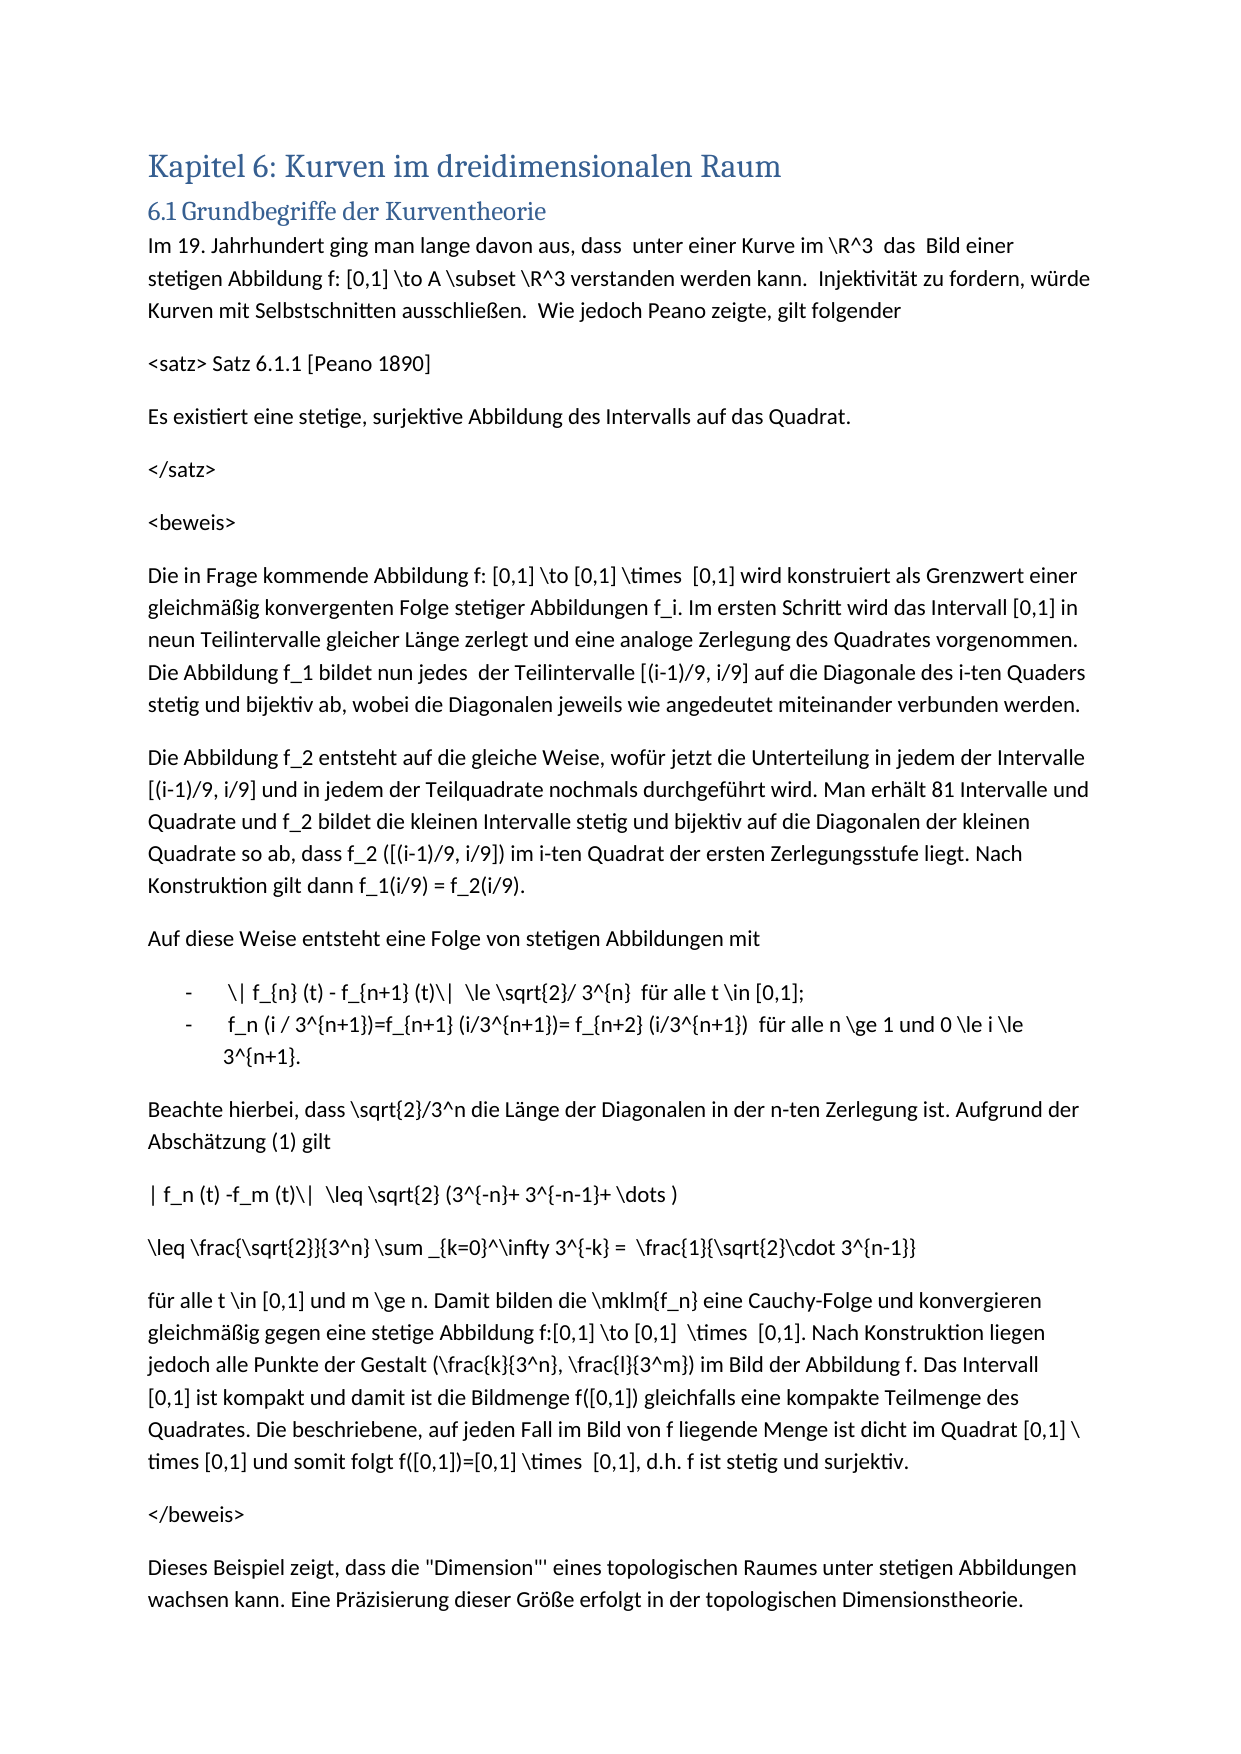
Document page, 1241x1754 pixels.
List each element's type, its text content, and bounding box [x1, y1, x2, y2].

text Auf diese Weise entsteht eine Folge von stetigen Abbildungen mit [148, 924, 1093, 953]
text </satz> [148, 455, 1093, 483]
text \leq \frac{\sqrt{2}}{3^n} \sum _{k=0}^\infty 3^{-k} = \frac{1}{\sqrt{2}\cdot 3^{n-1}} [148, 1233, 1093, 1261]
text für alle t \in [0,1] und m \ge n. Damit bilden die \mklm{f_n} eine Cauchy-Folge und konvergieren gleichmäßig gegen eine stetige Abbildung f:[0,1] \to [0,1] \times [0,1]. Nach Konstruktion liegen jedoch alle Punkte der Gestalt (\frac{k}{3^n}, \frac{l}{3^m}) im Bild der Abbildung f. Das Intervall [0,1] ist kompakt und damit ist die Bildmenge f([0,1]) gleichfalls eine kompakte Teilmenge des Quadrates. Die beschriebene, auf jeden Fall im Bild von f liegende Menge ist dicht im Quadrat [0,1] \times [0,1] und somit folgt f([0,1])=[0,1] \times [0,1], d.h. f ist stetig und surjektiv. [148, 1286, 1093, 1475]
text | f_n (t) -f_m (t)\| \leq \sqrt{2} (3^{-n}+ 3^{-n-1}+ \dots ) [148, 1180, 1093, 1208]
text Es existiert eine stetige, surjektive Abbildung des Intervalls auf das Quadrat. [148, 402, 1093, 430]
text <satz> Satz 6.1.1 [Peano 1890] [148, 349, 1093, 377]
text Beachte hierbei, dass \sqrt{2}/3^n die Länge der Diagonalen in der n-ten Zerlegung ist. Aufgrund der Abschätzung (1) gilt [148, 1095, 1093, 1155]
subtitle Kapitel 6: Kurven im dreidimensionalen Raum [148, 148, 1093, 186]
list f_n (i / 3^{n+1})=f_{n+1} (i/3^{n+1})= f_{n+2} (i/3^{n+1}) für alle n \ge 1 und 0 \le i \le 3^{n+1}. [185, 1010, 1093, 1070]
text <beweis> [148, 508, 1093, 536]
text Die Abbildung f_2 entsteht auf die gleiche Weise, wofür jetzt die Unterteilung in jedem der Intervalle [(i-1)/9, i/9] und in jedem der Teilquadrate nochmals durchgeführt wird. Man erhält 81 Intervalle und Quadrate und f_2 bildet die kleinen Intervalle stetig und bijektiv auf die Diagonalen der kleinen Quadrate so ab, dass f_2 ([(i-1)/9, i/9]) im i-ten Quadrat der ersten Zerlegungsstufe liegt. Nach Konstruktion gilt dann f_1(i/9) = f_2(i/9). [148, 743, 1093, 899]
text Dieses Beispiel zeigt, dass die "Dimension"' eines topologischen Raumes unter stetigen Abbildungen wachsen kann. Eine Präzisierung dieser Größe erfolgt in der topologischen Dimensionstheorie. [148, 1553, 1093, 1613]
text Die in Frage kommende Abbildung f: [0,1] \to [0,1] \times [0,1] wird konstruiert als Grenzwert einer gleichmäßig konvergenten Folge stetiger Abbildungen f_i. Im ersten Schritt wird das Intervall [0,1] in neun Teilintervalle gleicher Länge zerlegt und eine analoge Zerlegung des Quadrates vorgenommen. Die Abbildung f_1 bildet nun jedes der Teilintervalle [(i-1)/9, i/9] auf die Diagonale des i-ten Quaders stetig und bijektiv ab, wobei die Diagonalen jeweils wie angedeutet miteinander verbunden werden. [148, 561, 1093, 718]
list \| f_{n} (t) - f_{n+1} (t)\| \le \sqrt{2}/ 3^{n} für alle t \in [0,1]; [185, 978, 1093, 1006]
subtitle 6.1 Grundbegriffe der Kurventheorie [148, 196, 1093, 227]
text </beweis> [148, 1500, 1093, 1528]
text Im 19. Jahrhundert ging man lange davon aus, dass unter einer Kurve im \R^3 das Bild einer stetigen Abbildung f: [0,1] \to A \subset \R^3 verstanden werden kann. Injektivität zu fordern, würde Kurven mit Selbstschnitten ausschließen. Wie jedoch Peano zeigte, gilt folgender [148, 232, 1093, 324]
